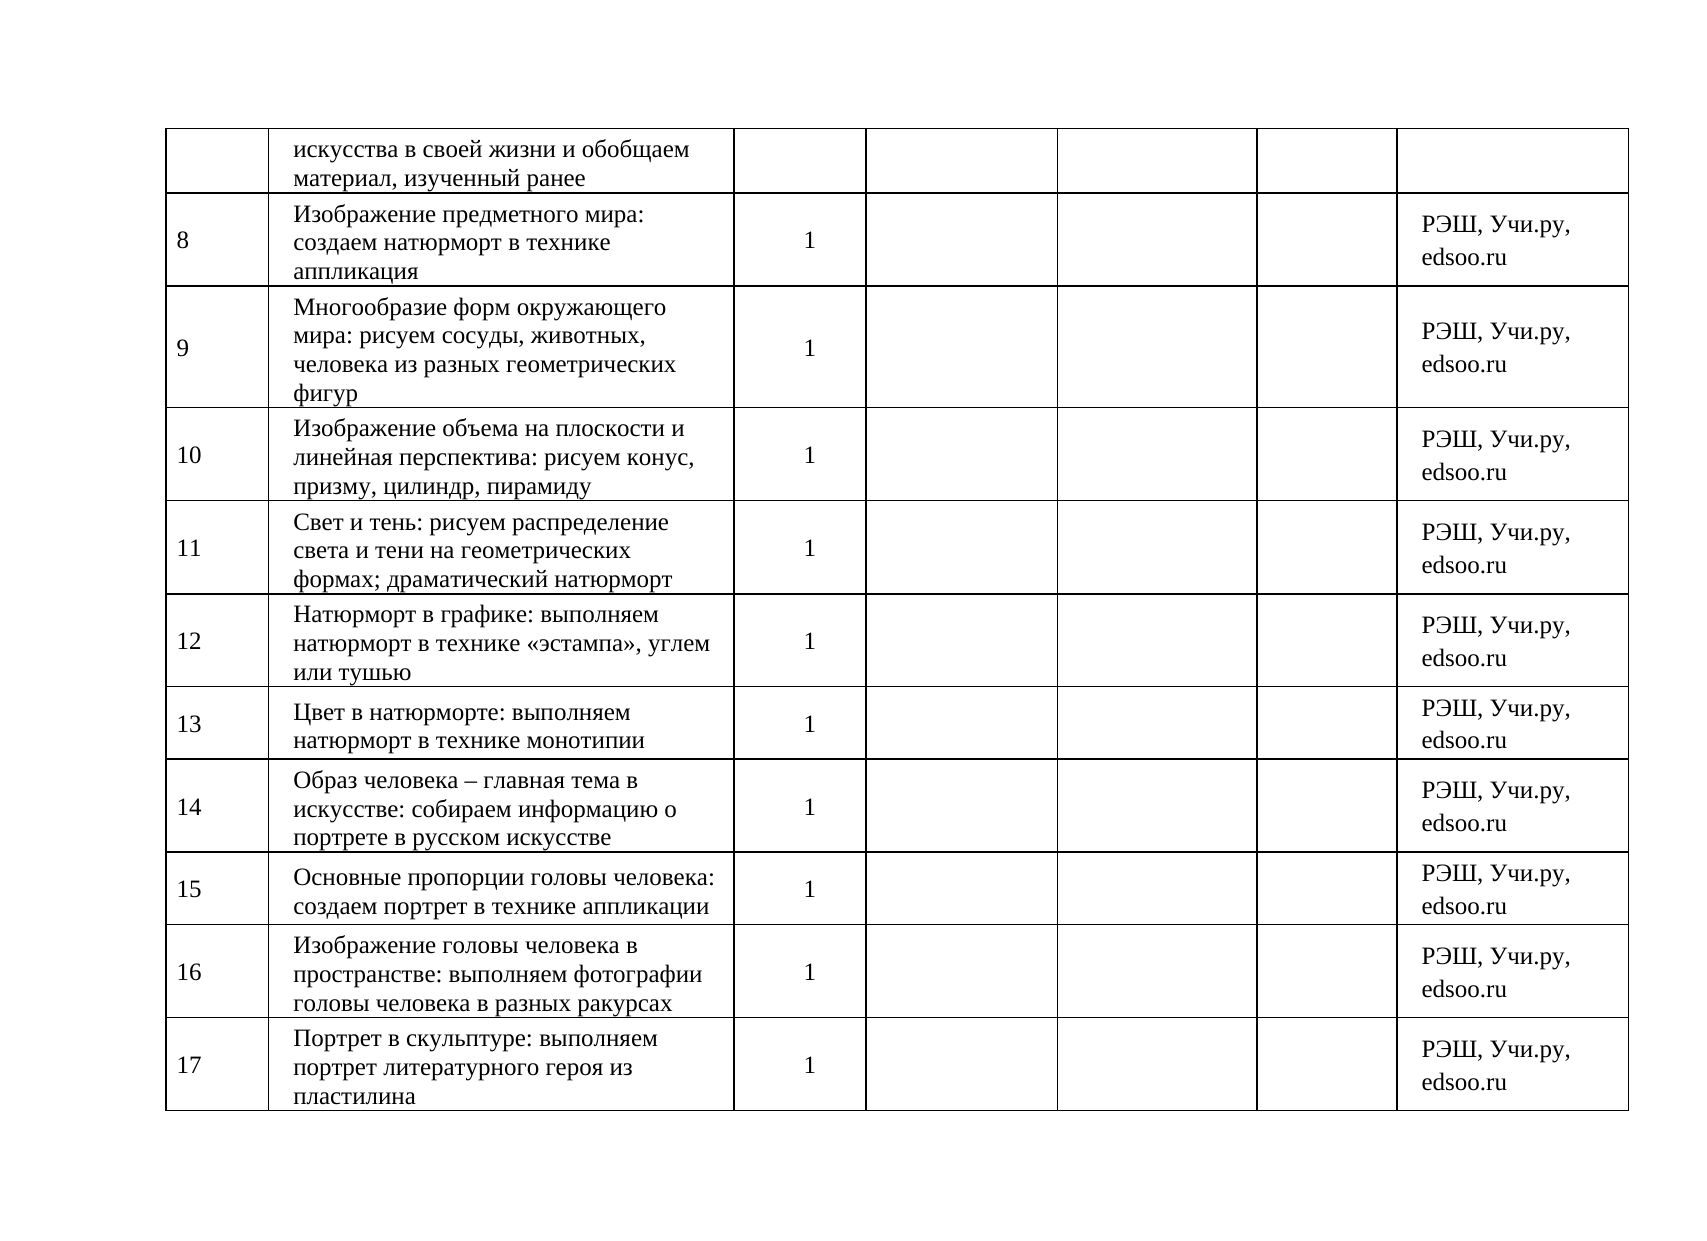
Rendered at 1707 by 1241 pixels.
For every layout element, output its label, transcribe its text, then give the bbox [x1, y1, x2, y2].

table_cell 1 [735, 925, 865, 1017]
table_cell Изображение предметного мира: создаем натюрморт в технике аппликация [269, 194, 733, 285]
table_cell Изображение головы человека в пространстве: выполняем фотографии головы человека в разных ракурсах [269, 925, 733, 1017]
table_cell 1 [735, 853, 865, 924]
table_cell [1398, 1018, 1628, 1110]
table_cell 1 [735, 687, 865, 758]
table_cell [867, 287, 1057, 407]
table_cell Портрет в скульптуре: выполняем портрет литературного героя из пластилина [269, 1018, 733, 1110]
table_cell [1058, 760, 1256, 851]
table_cell РЭШ, Учи.ру, edsoo.ru [1398, 501, 1628, 593]
table_cell Основные пропорции головы человека: создаем портрет в технике аппликации [269, 853, 733, 924]
table_cell [867, 595, 1057, 686]
table_cell РЭШ, Учи.ру, edsoo.ru [1398, 194, 1628, 285]
table_cell 7 [167, 129, 268, 192]
table_cell [1058, 194, 1256, 285]
table_cell Натюрморт в графике: выполняем натюрморт в технике «эстампа», углем или тушью [269, 595, 733, 686]
table_cell 11 [167, 501, 268, 593]
table_cell 1 [735, 760, 865, 851]
table_cell РЭШ, Учи.ру, edsoo.ru [1398, 760, 1628, 851]
table_cell [1058, 1018, 1256, 1110]
table_cell 1 [735, 408, 865, 500]
table_cell 10 [167, 408, 268, 500]
table_cell РЭШ, Учи.ру, edsoo.ru [1398, 595, 1628, 686]
table_cell 1 [735, 194, 865, 285]
table_cell Свет и тень: рисуем распределение света и тени на геометрических формах; драматический натюрморт [269, 501, 733, 593]
table_cell [1058, 853, 1256, 924]
table_cell РЭШ, Учи.ру, edsoo.ru [1398, 287, 1628, 407]
table_cell 14 [167, 760, 268, 851]
table_cell [1258, 760, 1396, 851]
table_cell Образ человека – главная тема в искусстве: собираем информацию о портрете в русском искусстве [269, 760, 733, 851]
table_cell [1258, 925, 1396, 1017]
table_cell РЭШ, Учи.ру, edsoo.ru [1398, 925, 1628, 1017]
table_cell 8 [167, 194, 268, 285]
table_cell 1 [735, 501, 865, 593]
table_cell 16 [167, 925, 268, 1017]
table_cell [1258, 853, 1396, 924]
table_cell 13 [167, 687, 268, 758]
table_cell [1258, 129, 1396, 192]
table_cell 1 [735, 287, 865, 407]
table_cell [867, 853, 1057, 924]
table_cell РЭШ, Учи.ру, edsoo.ru [1398, 408, 1628, 500]
table_cell [867, 1018, 1057, 1110]
table_cell РЭШ, Учи.ру, edsoo.ru [1398, 687, 1628, 758]
table_cell [1258, 194, 1396, 285]
table_cell [867, 687, 1057, 758]
table_cell [1258, 1018, 1396, 1110]
table_cell 15 [167, 853, 268, 924]
table_cell [867, 408, 1057, 500]
table_cell [1258, 595, 1396, 686]
table_cell [1058, 501, 1256, 593]
table_cell 1 [735, 595, 865, 686]
table_cell [1058, 687, 1256, 758]
table_cell [867, 760, 1057, 851]
table_cell [1258, 687, 1396, 758]
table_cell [1398, 129, 1628, 192]
table_cell [1058, 287, 1256, 407]
table_cell [867, 925, 1057, 1017]
table_cell [867, 129, 1057, 192]
table_cell 12 [167, 595, 268, 686]
table_cell Цвет в натюрморте: выполняем натюрморт в технике монотипии [269, 687, 733, 758]
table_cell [269, 129, 733, 192]
table_cell РЭШ, Учи.ру, edsoo.ru [1398, 853, 1628, 924]
table_cell Многообразие форм окружающего мира: рисуем сосуды, животных, человека из разных геометрических фигур [269, 287, 733, 407]
table_cell Изображение объема на плоскости и линейная перспектива: рисуем конус, призму, цилиндр, пирамиду [269, 408, 733, 500]
table_cell 1 [735, 129, 865, 192]
table_cell 9 [167, 287, 268, 407]
table_cell [1258, 408, 1396, 500]
table_cell [867, 501, 1057, 593]
table_cell 1 [735, 1018, 865, 1110]
table_cell [1058, 925, 1256, 1017]
table_cell 17 [167, 1018, 268, 1110]
table_cell [1058, 129, 1256, 192]
table_cell [1058, 408, 1256, 500]
table_cell [867, 194, 1057, 285]
table_cell [1258, 287, 1396, 407]
table_cell [1058, 595, 1256, 686]
table_cell [1258, 501, 1396, 593]
